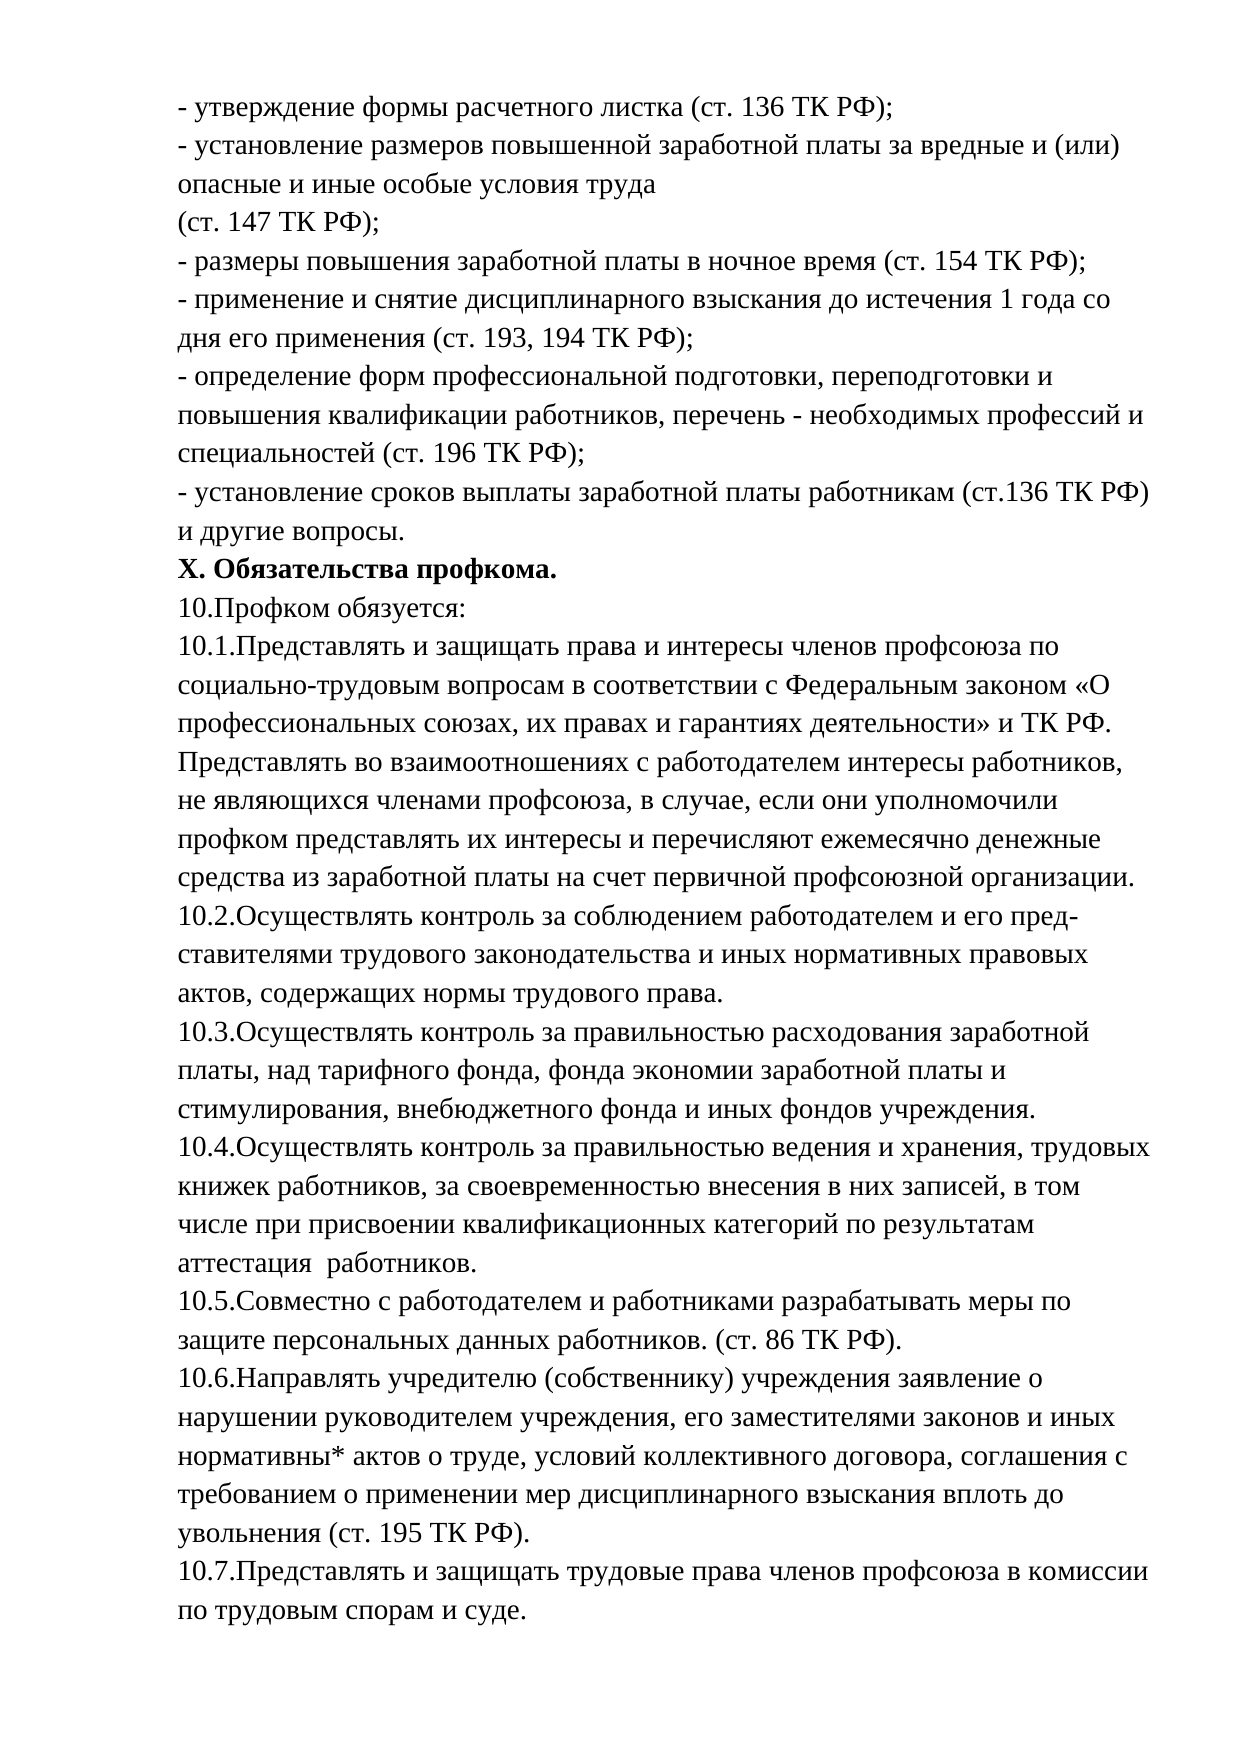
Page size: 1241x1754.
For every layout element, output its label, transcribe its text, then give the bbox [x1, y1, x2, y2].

text 10.4.Осуществлять контроль за правильностью ведения и хранения, трудовых книжек работников, за своевременностью внесения в них записей, в том числе при присвоении квалификационных категорий по результатам аттестация работников. [177, 1129, 1152, 1278]
text - установление сроков выплаты заработной платы работникам (ст.136 ТК РФ) и другие вопросы. [177, 474, 1152, 546]
text 10.1.Представлять и защищать права и интересы членов профсоюза по социально-трудовым вопросам в соответствии с Федеральным законом «О профессиональных союзах, их правах и гарантиях деятельности» и ТК РФ. [177, 628, 1152, 739]
text Представлять во взаимоотношениях с работодателем интересы работников, не являющихся членами профсоюза, в случае, если они уполномочили профком представлять их интересы и перечисляют ежемесячно денежные средства из заработной платы на счет первичной профсоюзной организации. [177, 744, 1152, 893]
text 10.2.Осуществлять контроль за соблюдением работодателем и его представителями трудового законодательства и иных нормативных правовых актов, содержащих нормы трудового права. [177, 898, 1152, 1009]
text 10.3.Осуществлять контроль за правильностью расходования заработной платы, над тарифного фонда, фонда экономии заработной платы и стимулирования, внебюджетного фонда и иных фондов учреждения. [177, 1014, 1152, 1124]
text - размеры повышения заработной платы в ночное время (ст. 154 ТК РФ); [177, 243, 1152, 276]
text 10.6.Направлять учредителю (собственнику) учреждения заявление о нарушении руководителем учреждения, его заместителями законов и иных нормативны* актов о труде, условий коллективного договора, соглашения с требованием о применении мер дисциплинарного взыскания вплоть до увольнения (ст. 195 ТК РФ). [177, 1361, 1152, 1548]
text - утверждение формы расчетного листка (ст. 136 ТК РФ); [177, 89, 1152, 122]
text 10.7.Представлять и защищать трудовые права членов профсоюза в комиссии по трудовым спорам и суде. [177, 1553, 1152, 1625]
text (ст. 147 ТК РФ); [177, 204, 1152, 238]
text - установление размеров повышенной заработной платы за вредные и (или) опасные и иные особые условия труда [177, 127, 1152, 199]
text - определение форм профессиональной подготовки, переподготовки и повышения квалификации работников, перечень - необходимых профессий и специальностей (ст. 196 ТК РФ); [177, 358, 1152, 469]
text - применение и снятие дисциплинарного взыскания до истечения 1 года со дня его применения (ст. 193, 194 ТК РФ); [177, 281, 1152, 353]
text 10.Профком обязуется: [177, 590, 1152, 623]
text 10.5.Совместно с работодателем и работниками разрабатывать меры по защите персональных данных работников. (ст. 86 ТК РФ). [177, 1283, 1152, 1356]
text X. Обязательства профкома. [177, 551, 1152, 585]
